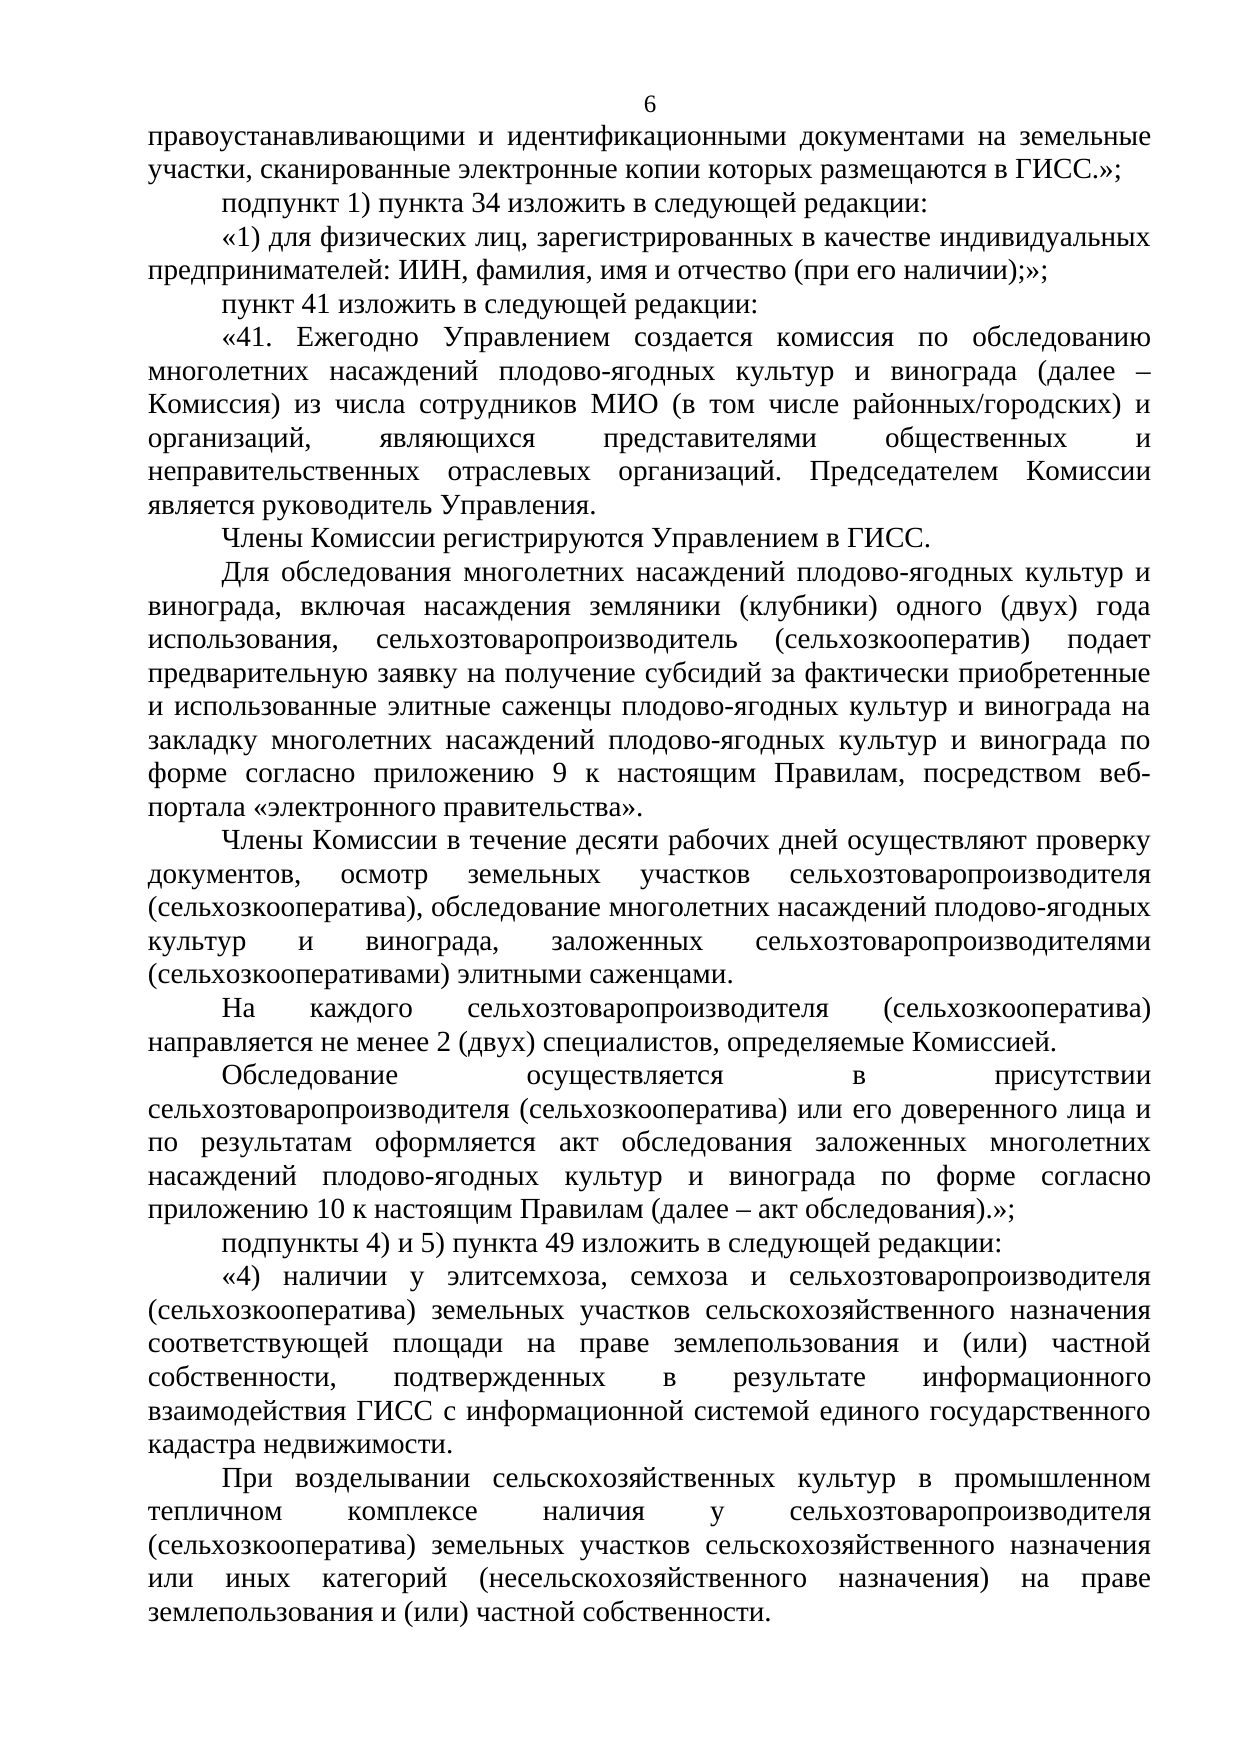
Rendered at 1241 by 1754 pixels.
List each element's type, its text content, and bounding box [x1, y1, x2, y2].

text «41. Ежегодно Управлением создается комиссия по обследованию многолетних насаждений плодово-ягодных культур и винограда (далее – Комиссия) из числа сотрудников МИО (в том числе районных/городских) и организаций, являющихся представителями общественных и неправительственных отраслевых организаций. Председателем Комиссии является руководитель Управления. [148, 319, 1152, 521]
text «1) для физических лиц, зарегистрированных в качестве индивидуальных предпринимателей: ИИН, фамилия, имя и отчество (при его наличии);»; [148, 219, 1152, 286]
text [148, 118, 1152, 185]
text Члены Комиссии регистрируются Управлением в ГИСС. [148, 521, 1152, 554]
text подпункты 4) и 5) пункта 49 изложить в следующей редакции: [148, 1225, 1152, 1258]
text «4) наличии у элитсемхоза, семхоза и сельхозтоваропроизводителя (сельхозкооператива) земельных участков сельскохозяйственного назначения соответствующей площади на праве землепользования и (или) частной собственности, подтвержденных в результате информационного взаимодействия ГИСС с информационной системой единого государственного кадастра недвижимости. [148, 1258, 1152, 1460]
text Для обследования многолетних насаждений плодово-ягодных культур и винограда, включая насаждения земляники (клубники) одного (двух) года использования, сельхозтоваропроизводитель (сельхозкооператив) подает предварительную заявку на получение субсидий за фактически приобретенные и использованные элитные саженцы плодово-ягодных культур и винограда на закладку многолетних насаждений плодово-ягодных культур и винограда по форме согласно приложению 9 к настоящим Правилам, посредством веб-портала «электронного правительства». [148, 554, 1152, 822]
text подпункт 1) пункта 34 изложить в следующей редакции: [148, 185, 1152, 219]
text пункт 41 изложить в следующей редакции: [148, 286, 1152, 319]
text На каждого сельхозтоваропроизводителя (сельхозкооператива) направляется не менее 2 (двух) специалистов, определяемые Комиссией. [148, 990, 1152, 1057]
text При возделывании сельскохозяйственных культур в промышленном тепличном комплексе наличия у сельхозтоваропроизводителя (сельхозкооператива) земельных участков сельскохозяйственного назначения или иных категорий (несельскохозяйственного назначения) на праве землепользования и (или) частной собственности. [148, 1460, 1152, 1627]
text Члены Комиссии в течение десяти рабочих дней осуществляют проверку документов, осмотр земельных участков сельхозтоваропроизводителя (сельхозкооператива), обследование многолетних насаждений плодово-ягодных культур и винограда, заложенных сельхозтоваропроизводителями (сельхозкооперативами) элитными саженцами. [148, 822, 1152, 990]
text Обследование осуществляется в присутствии сельхозтоваропроизводителя (сельхозкооператива) или его доверенного лица и по результатам оформляется акт обследования заложенных многолетних насаждений плодово-ягодных культур и винограда по форме согласно приложению 10 к настоящим Правилам (далее – акт обследования).»; [148, 1057, 1152, 1225]
